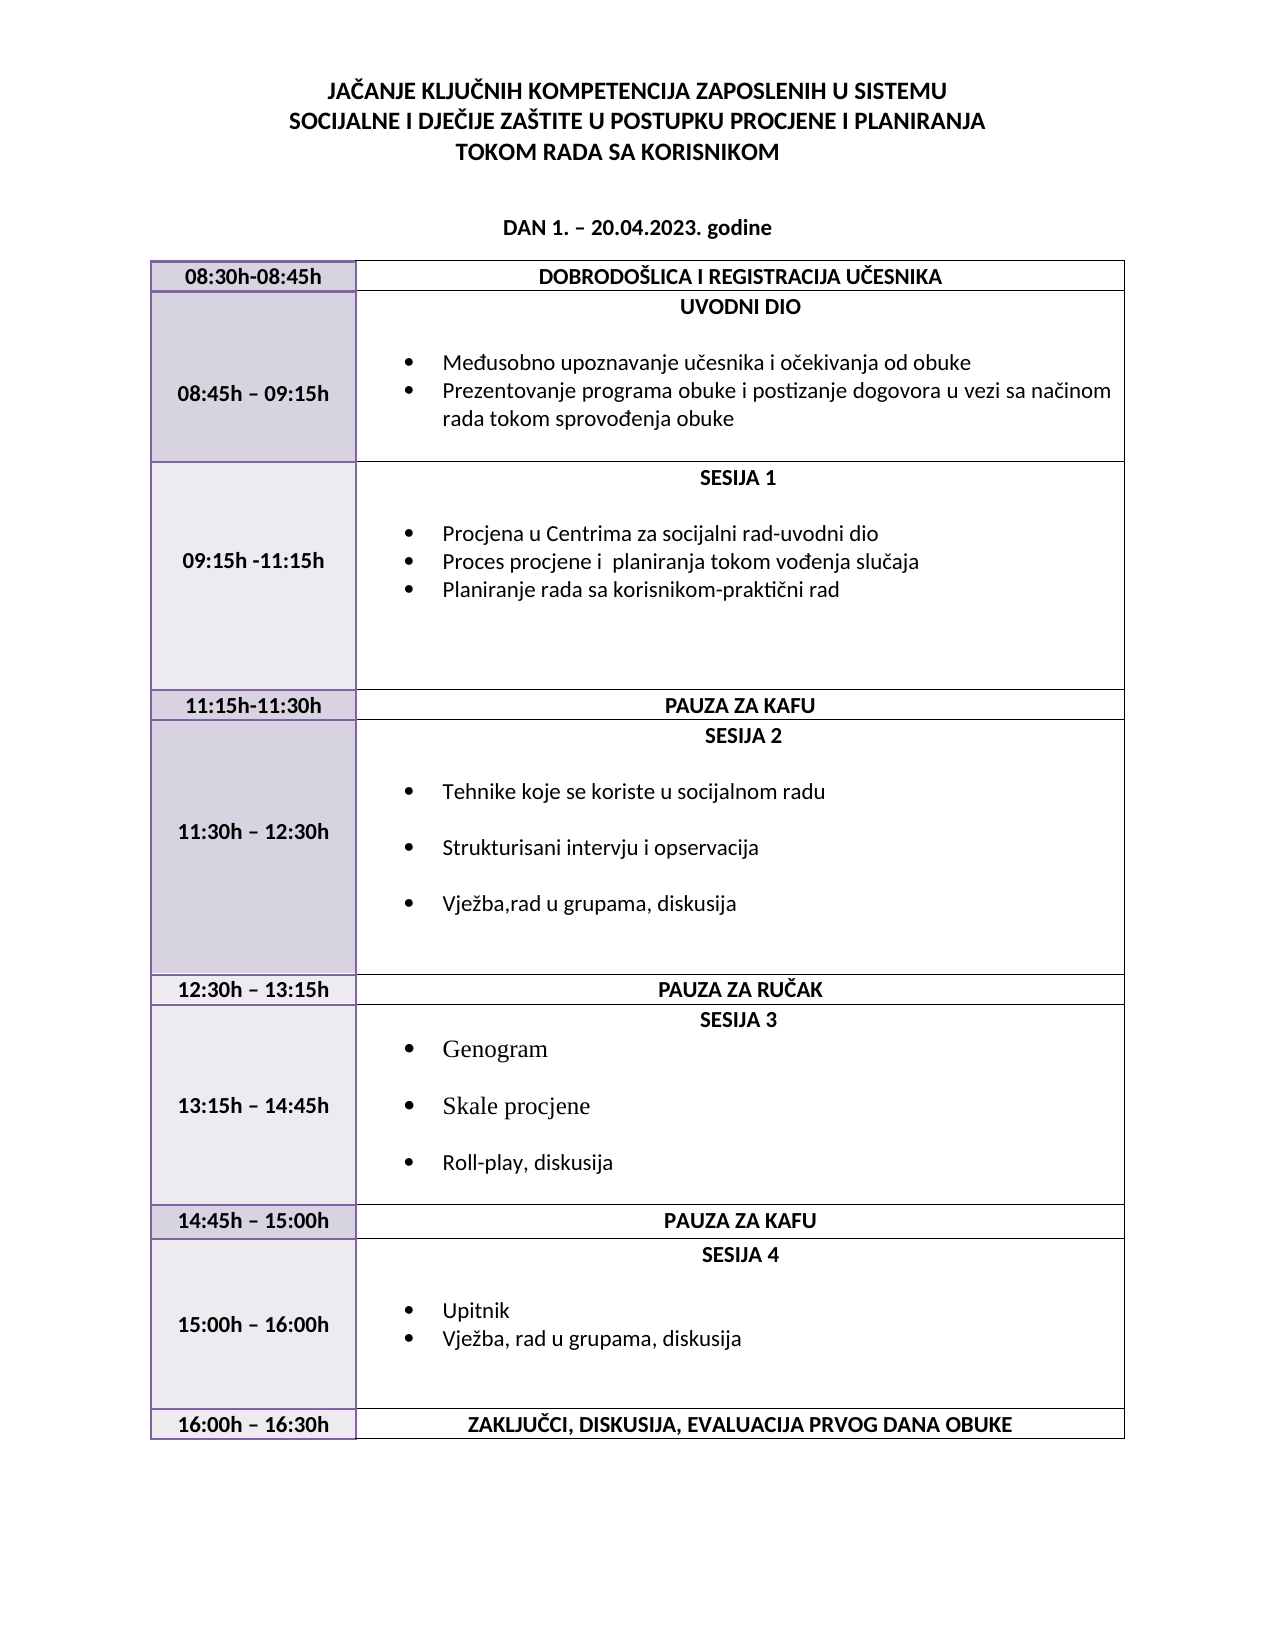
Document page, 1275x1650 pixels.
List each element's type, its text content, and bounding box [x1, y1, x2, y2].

table_cell 12:30h – 13:15h [152, 976, 355, 1003]
table_cell ZAKLJUČCI, DISKUSIJA, EVALUACIJA PRVOG DANA OBUKE [357, 1409, 1124, 1438]
table_cell 14:45h – 15:00h [152, 1206, 355, 1238]
text DAN 1. – 20.04.2023. godine [150, 213, 1125, 241]
table_cell 11:30h – 12:30h [152, 721, 355, 973]
table_cell 11:15h-11:30h [152, 691, 355, 719]
table_cell 08:45h – 09:15h [152, 293, 355, 461]
table_header 08:30h-08:45h [152, 263, 355, 290]
table_cell SESIJA 3 Genogram Skale procjene Roll-play, diskusija [357, 1005, 1124, 1204]
table_cell SESIJA 4 Upitnik Vježba, rad u grupama, diskusija [357, 1239, 1124, 1408]
table_cell PAUZA ZA RUČAK [357, 975, 1124, 1003]
table_cell PAUZA ZA KAFU [357, 1205, 1124, 1238]
table_cell SESIJA 1 Procjena u Centrima za socijalni rad-uvodni dio Proces procjene i planiranja tokom vođenja slučaja Planiranje rada sa korisnikom-praktični rad [357, 462, 1124, 689]
table_cell 13:15h – 14:45h [152, 1006, 355, 1204]
table_cell SESIJA 2 Tehnike koje se koriste u socijalnom radu Strukturisani intervju i opservacija Vježba,rad u grupama, diskusija [357, 720, 1124, 973]
table_header DOBRODOŠLICA I REGISTRACIJA UČESNIKA [357, 261, 1124, 290]
table_cell UVODNI DIO Međusobno upoznavanje učesnika i očekivanja od obuke Prezentovanje programa obuke i postizanje dogovora u vezi sa načinom rada tokom sprovođenja obuke [357, 291, 1124, 461]
table_cell 16:00h – 16:30h [152, 1410, 355, 1438]
table_cell 09:15h -11:15h [152, 463, 355, 689]
table_cell 15:00h – 16:00h [152, 1240, 355, 1408]
table_cell PAUZA ZA KAFU [357, 690, 1124, 719]
